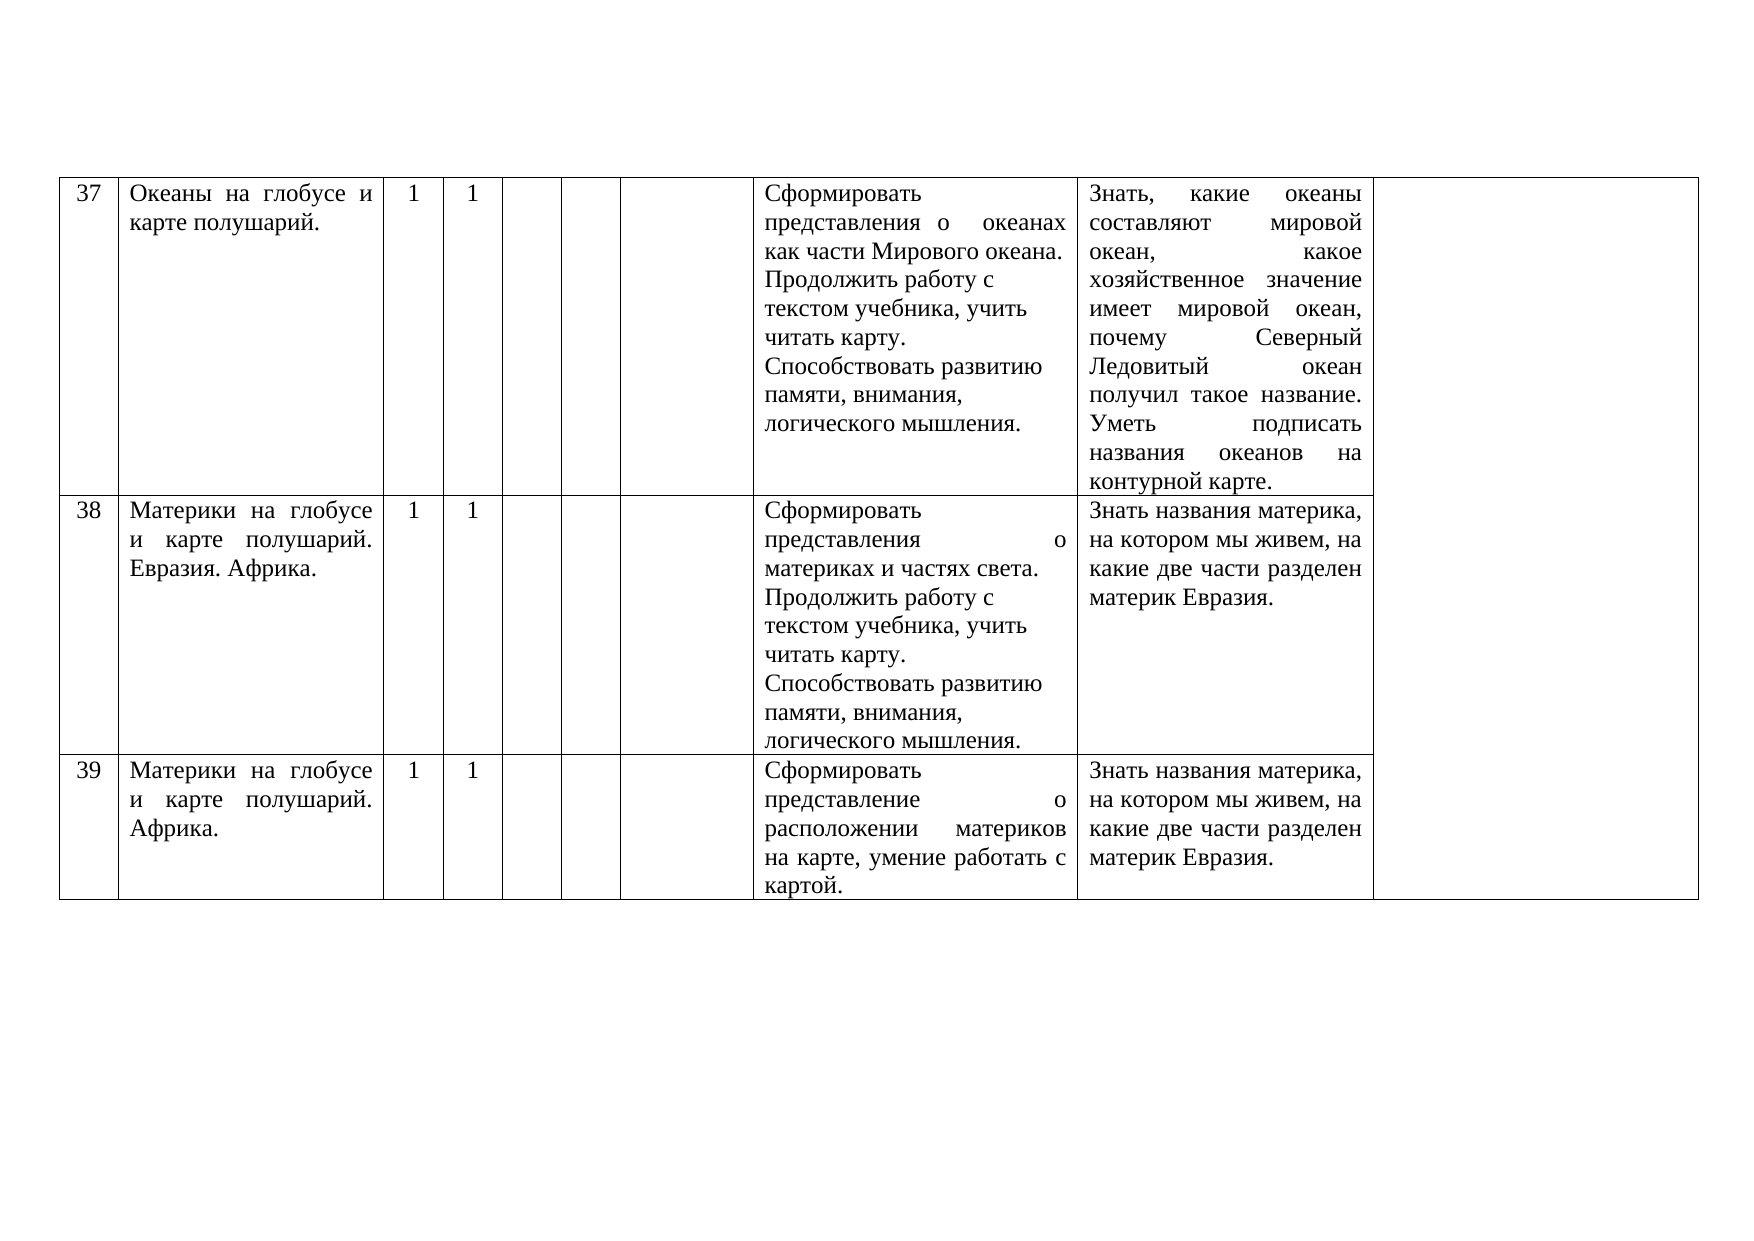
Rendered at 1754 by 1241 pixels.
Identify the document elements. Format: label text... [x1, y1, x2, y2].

table_cell 1 [444, 496, 502, 754]
table_cell Знать, какие океаны составляют мировой океан, какое хозяйственное значение имеет мировой океан, почему Северный Ледовитый океан получил такое название. Уметь подписать названия океанов на контурной карте. [1078, 178, 1373, 494]
table_cell 37 [60, 178, 118, 494]
table_cell [562, 496, 620, 754]
table_cell [621, 755, 753, 899]
table_cell Материки на глобусе и карте полушарий. Евразия. Африка. [119, 496, 383, 754]
table_cell Океаны на глобусе и карте полушарий. [119, 178, 383, 494]
table_cell [503, 755, 561, 899]
table_cell 1 [384, 496, 443, 754]
table_cell 1 [384, 755, 443, 899]
table_cell 1 [444, 178, 502, 494]
table_cell [621, 496, 753, 754]
table_cell [503, 496, 561, 754]
table_cell Знать названия материка, на котором мы живем, на какие две части разделен материк Евразия. [1078, 755, 1373, 899]
table_cell Материки на глобусе и карте полушарий. Африка. [119, 755, 383, 899]
table_cell 1 [444, 755, 502, 899]
table_cell 1 [384, 178, 443, 494]
table_cell [562, 755, 620, 899]
table_cell 38 [60, 496, 118, 754]
table_cell Знать названия материка, на котором мы живем, на какие две части разделен материк Евразия. [1078, 496, 1373, 754]
table_cell [503, 178, 561, 494]
table_cell Сформировать представление о расположении материков на карте, умение работать с картой. [754, 755, 1077, 899]
table_cell [562, 178, 620, 494]
table_cell [621, 178, 753, 494]
table_cell 39 [60, 755, 118, 899]
table_cell Сформировать представления о материках и частях света. Продолжить работу с текстом учебника, учить читать карту. Способствовать развитию памяти, внимания, логического мышления. [754, 496, 1077, 754]
table_cell Сформировать представления о океанах как части Мирового океана. Продолжить работу с текстом учебника, учить читать карту. Способствовать развитию памяти, внимания, логического мышления. [754, 178, 1077, 494]
